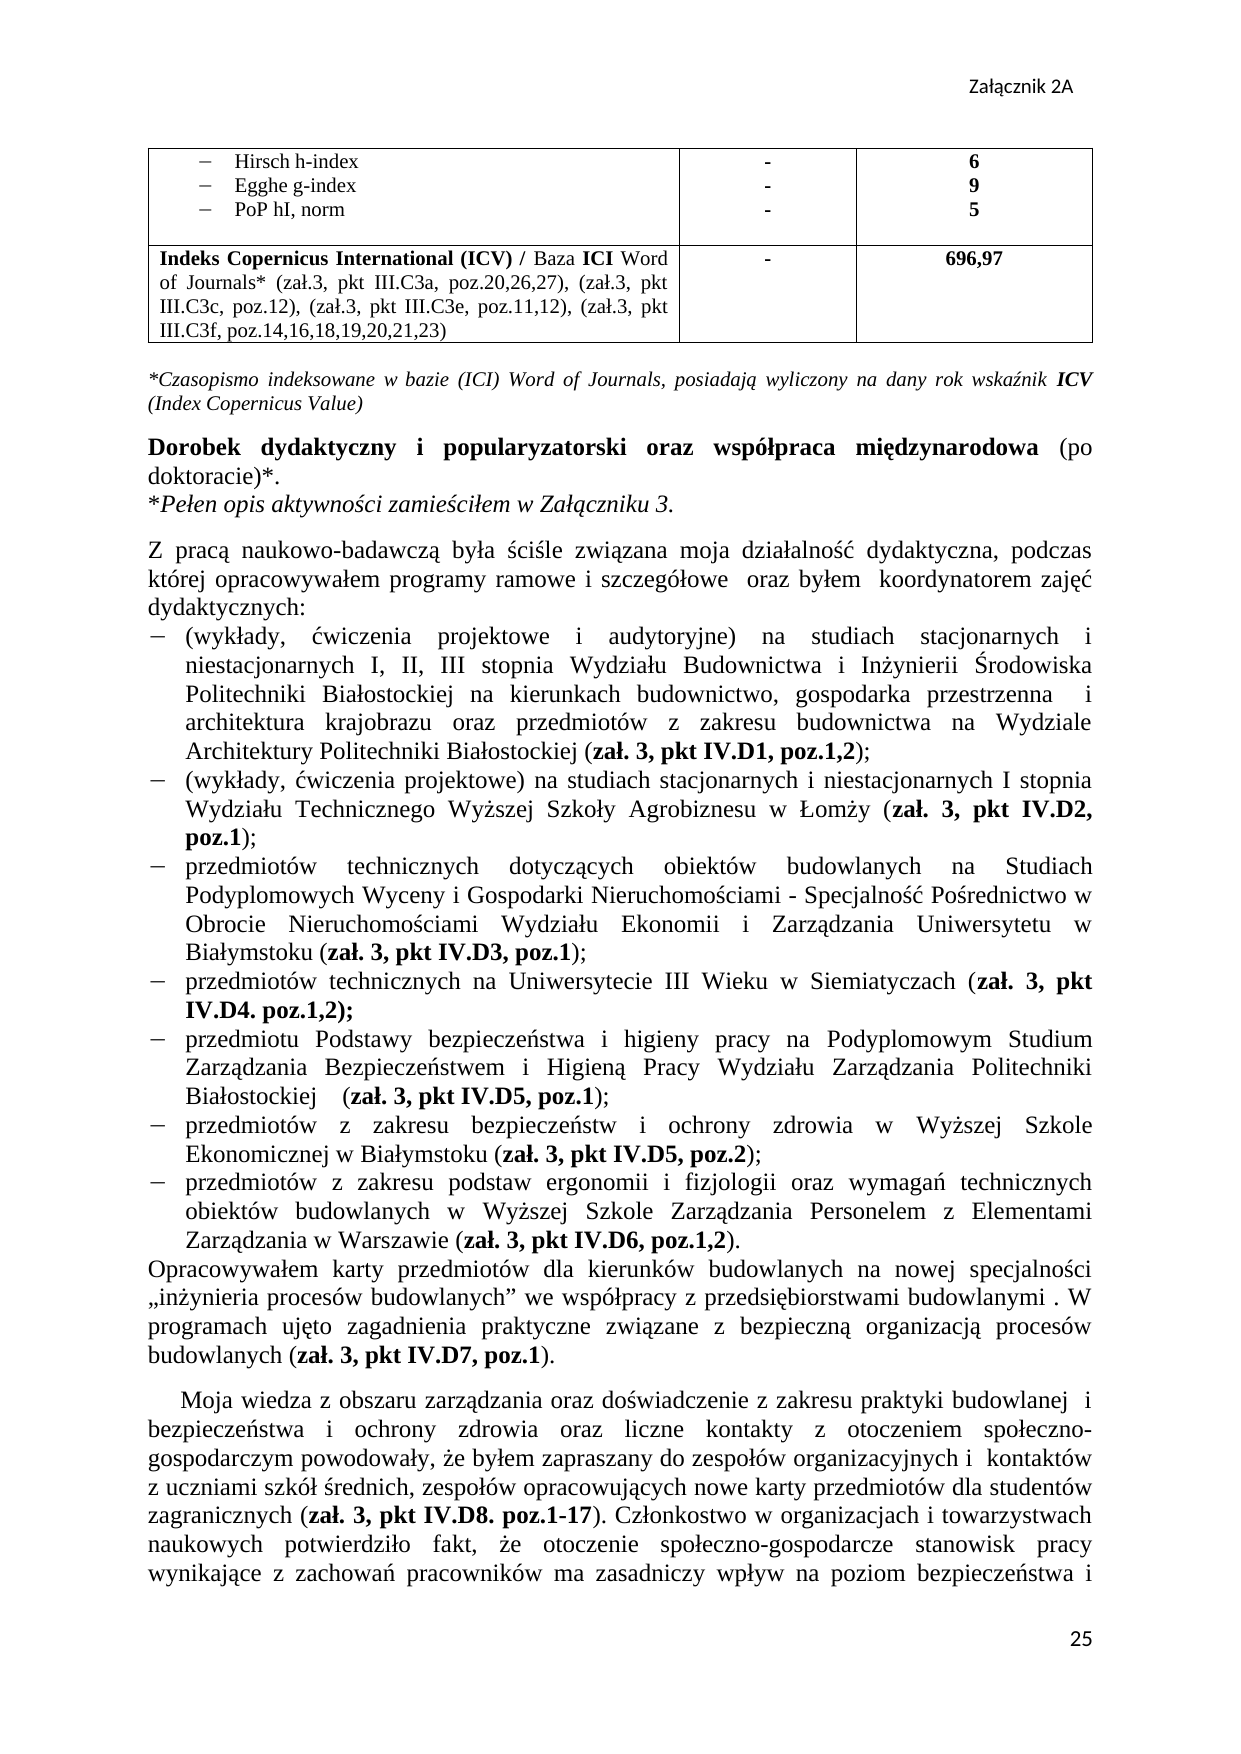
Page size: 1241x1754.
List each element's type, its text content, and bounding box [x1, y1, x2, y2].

list przedmiotów technicznych dotyczących obiektów budowlanych na Studiach Podyplomowych Wyceny i Gospodarki Nieruchomościami - Specjalność Pośrednictwo w Obrocie Nieruchomościami Wydziału Ekonomii i Zarządzania Uniwersytetu w Białymstoku (zał. 3, pkt IV.D3, poz.1); [148, 851, 1093, 966]
list przedmiotów z zakresu bezpieczeństw i ochrony zdrowia w Wyższej Szkole Ekonomicznej w Białymstoku (zał. 3, pkt IV.D5, poz.2); [148, 1110, 1093, 1167]
table_cell - [680, 246, 856, 342]
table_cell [149, 149, 679, 245]
table_cell - - - - - [680, 149, 856, 245]
text *Czasopismo indeksowane w bazie (ICI) Word of Journals, posiadają wyliczony na dany rok wskaźnik ICV (Index Copernicus Value) [148, 367, 1093, 415]
text Opracowywałem karty przedmiotów dla kierunków budowlanych na nowej specjalności „inżynieria procesów budowlanych” we współpracy z przedsiębiorstwami budowlanymi . W programach ujęto zagadnienia praktyczne związane z bezpieczną organizacją procesów budowlanych (zał. 3, pkt IV.D7, poz.1). [148, 1254, 1093, 1369]
text Z pracą naukowo-badawczą była ściśle związana moja działalność dydaktyczna, podczas której opracowywałem programy ramowe i szczegółowe oraz byłem koordynatorem zajęć dydaktycznych: [148, 535, 1093, 621]
table_cell 5 1 6 9 5 [857, 149, 1092, 245]
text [148, 1385, 1093, 1587]
table_cell Indeks Copernicus International (ICV) / Baza ICI Word of Journals* (zał.3, pkt III.C3a, poz.20,26,27), (zał.3, pkt III.C3c, poz.12), (zał.3, pkt III.C3e, poz.11,12), (zał.3, pkt III.C3f, poz.14,16,18,19,20,21,23) [149, 246, 679, 342]
list (wykłady, ćwiczenia projektowe i audytoryjne) na studiach stacjonarnych i niestacjonarnych I, II, III stopnia Wydziału Budownictwa i Inżynierii Środowiska Politechniki Białostockiej na kierunkach budownictwo, gospodarka przestrzenna i architektura krajobrazu oraz przedmiotów z zakresu budownictwa na Wydziale Architektury Politechniki Białostockiej (zał. 3, pkt IV.D1, poz.1,2); [148, 621, 1093, 765]
list (wykłady, ćwiczenia projektowe) na studiach stacjonarnych i niestacjonarnych I stopnia Wydziału Technicznego Wyższej Szkoły Agrobiznesu w Łomży (zał. 3, pkt IV.D2, poz.1); [148, 765, 1093, 851]
list przedmiotów z zakresu podstaw ergonomii i fizjologii oraz wymagań technicznych obiektów budowlanych w Wyższej Szkole Zarządzania Personelem z Elementami Zarządzania w Warszawie (zał. 3, pkt IV.D6, poz.1,2). [148, 1167, 1093, 1254]
text *Pełen opis aktywności zamieściłem w Załączniku 3. [148, 489, 1093, 518]
list przedmiotów technicznych na Uniwersytecie III Wieku w Siemiatyczach (zał. 3, pkt IV.D4. poz.1,2); [148, 966, 1093, 1024]
list przedmiotu Podstawy bezpieczeństwa i higieny pracy na Podyplomowym Studium Zarządzania Bezpieczeństwem i Higieną Pracy Wydziału Zarządzania Politechniki Białostockiej (zał. 3, pkt IV.D5, poz.1); [148, 1024, 1093, 1110]
text Dorobek dydaktyczny i popularyzatorski oraz współpraca międzynarodowa (po doktoracie)*. [148, 432, 1093, 489]
table_cell 696,97 [857, 246, 1092, 342]
